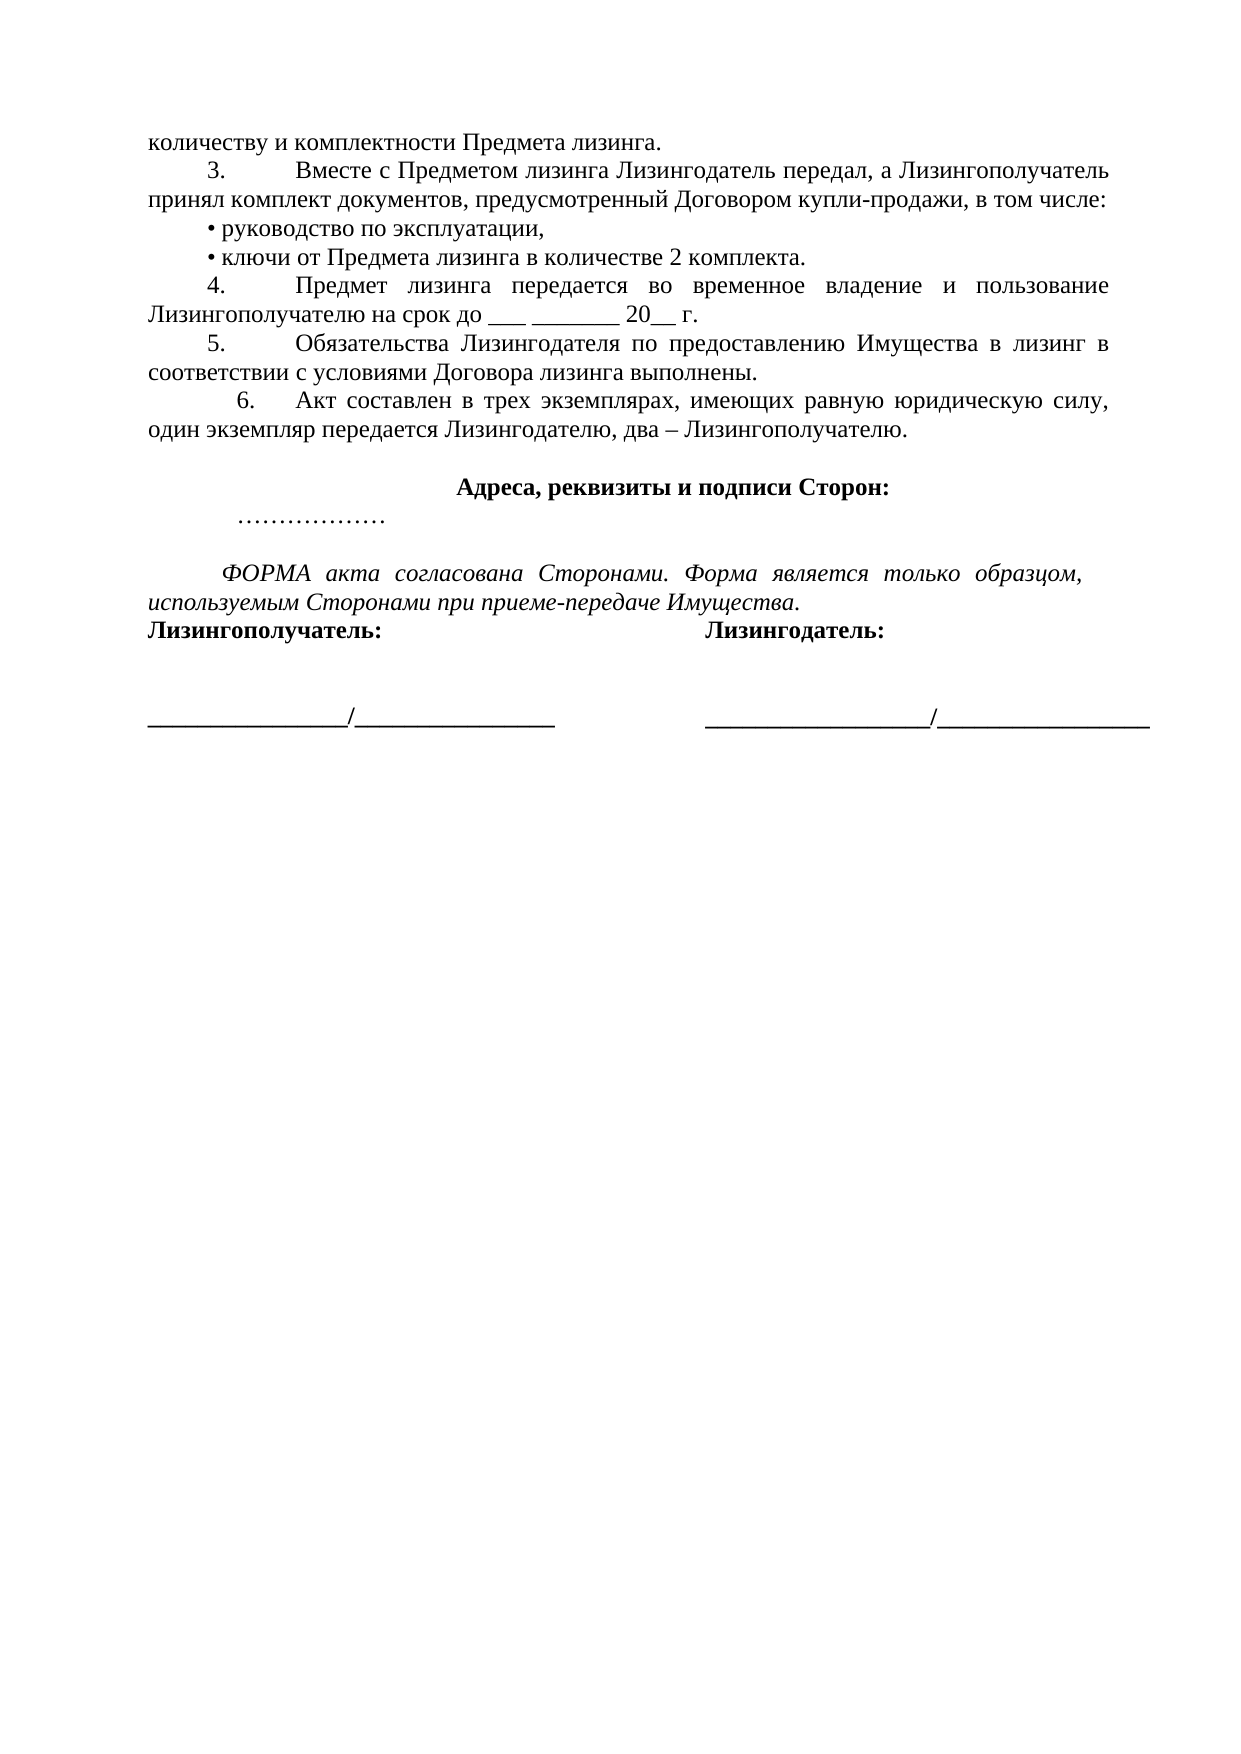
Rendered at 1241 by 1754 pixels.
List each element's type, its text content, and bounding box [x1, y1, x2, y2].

text 4. Предмет лизинга передается во временное владение и пользование Лизингополучателю на срок до ___ _______ 20__ г. [148, 270, 1110, 328]
text 5. Обязательства Лизингодателя по предоставлению Имущества в лизинг в соответствии с условиями Договора лизинга выполнены. [148, 328, 1110, 385]
text • ключи от Предмета лизинга в количестве 2 комплекта. [148, 242, 1110, 270]
text ……………… [148, 500, 1110, 529]
text 3. Вместе с Предметом лизинга Лизингодатель передал, а Лизингополучатель принял комплект документов, предусмотренный Договором купли-продажи, в том числе: [148, 155, 1110, 213]
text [148, 127, 1110, 155]
text • руководство по эксплуатации, [148, 213, 1110, 242]
text Адреса, реквизиты и подписи Сторон: [148, 472, 1110, 500]
table_header Лизингополучатель: ________________/________________ [136, 615, 694, 759]
text ФОРМА акта согласована Сторонами. Форма является только образцом, используемым Сторонами при приеме-передаче Имущества. [148, 558, 1083, 615]
table_header Лизингодатель: __________________/_________________ [694, 615, 1167, 759]
text 6. Акт составлен в трех экземплярах, имеющих равную юридическую силу, один экземпляр передается Лизингодателю, два – Лизингополучателю. [148, 385, 1110, 443]
